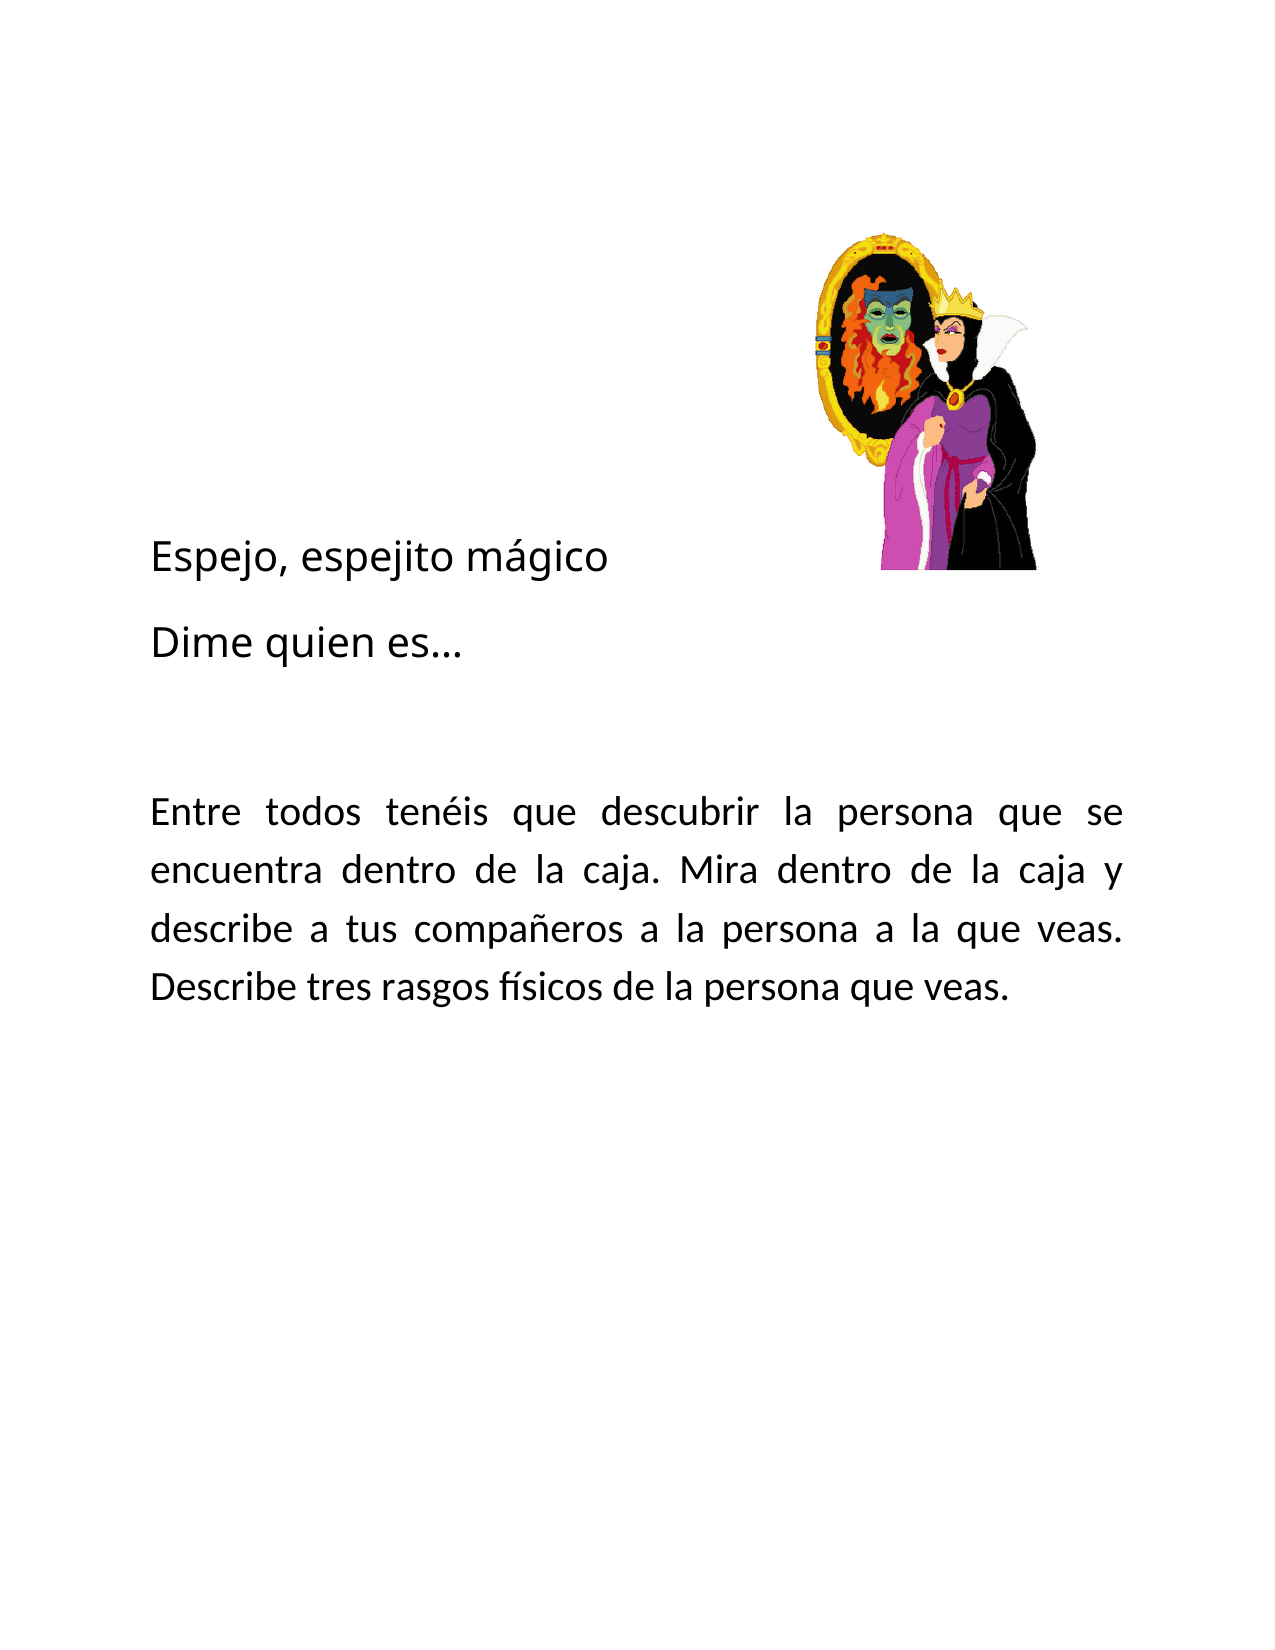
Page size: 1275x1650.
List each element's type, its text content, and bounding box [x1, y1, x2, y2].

picture [804, 229, 1045, 572]
text Dime quien es… [150, 613, 1125, 670]
text Entre todos tenéis que descubrir la persona que se encuentra dentro de la caja. Mira dentro de la caja y describe a tus compañeros a la persona a la que veas. Describe tres rasgos físicos de la persona que veas. [150, 785, 1125, 1011]
text Espejo, espejito mágico [150, 229, 1125, 584]
